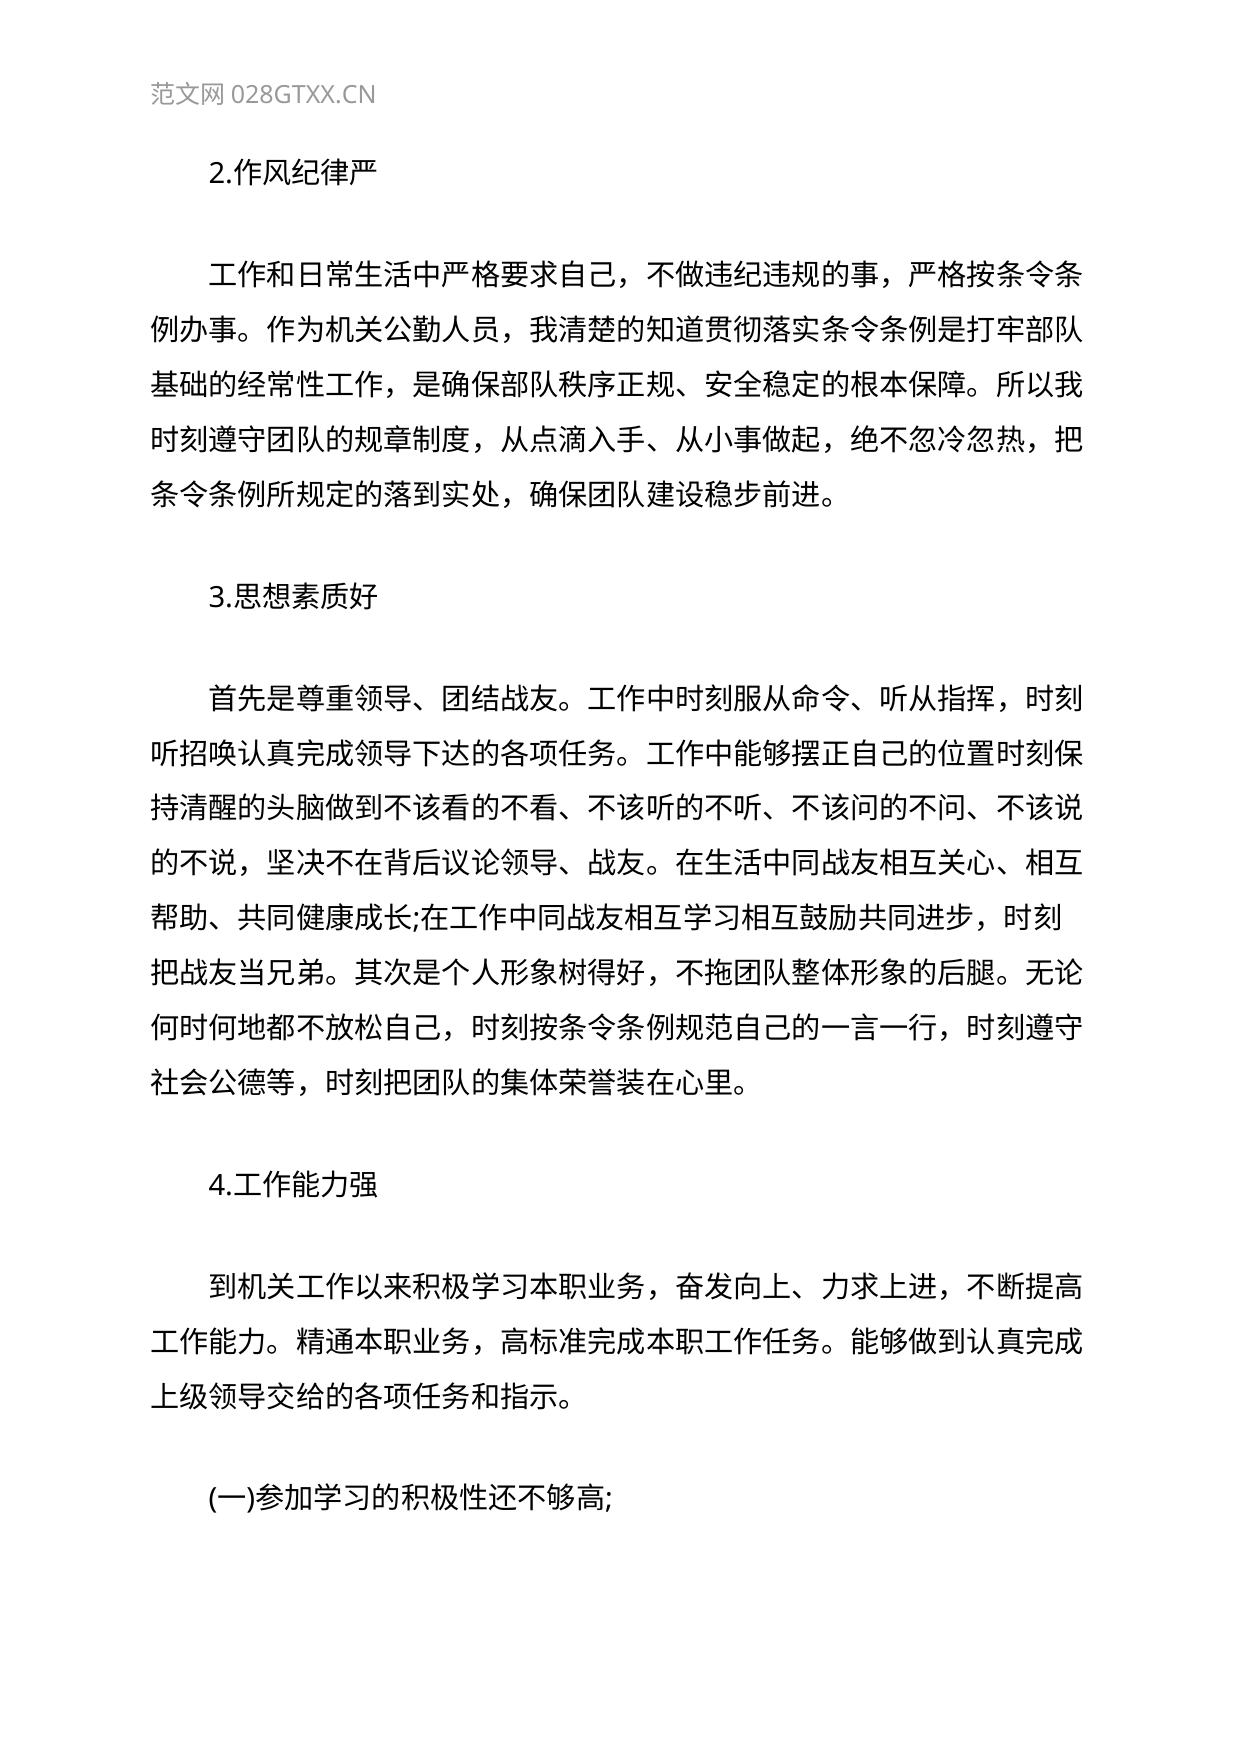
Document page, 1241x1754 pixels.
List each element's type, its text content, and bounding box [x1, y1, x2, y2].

text 2.作风纪律严 [150, 150, 1090, 192]
text 到机关工作以来积极学习本职业务，奋发向上、力求上进，不断提高工作能力。精通本职业务，高标准完成本职工作任务。能够做到认真完成上级领导交给的各项任务和指示。 [150, 1263, 1090, 1416]
text 4.工作能力强 [150, 1161, 1090, 1204]
text (一)参加学习的积极性还不够高; [150, 1475, 1090, 1517]
text 工作和日常生活中严格要求自己，不做违纪违规的事，严格按条令条例办事。作为机关公勤人员，我清楚的知道贯彻落实条令条例是打牢部队基础的经常性工作，是确保部队秩序正规、安全稳定的根本保障。所以我时刻遵守团队的规章制度，从点滴入手、从小事做起，绝不忽冷忽热，把条令条例所规定的落到实处，确保团队建设稳步前进。 [150, 252, 1090, 514]
text 首先是尊重领导、团结战友。工作中时刻服从命令、听从指挥，时刻听招唤认真完成领导下达的各项任务。工作中能够摆正自己的位置时刻保持清醒的头脑做到不该看的不看、不该听的不听、不该问的不问、不该说的不说，坚决不在背后议论领导、战友。在生活中同战友相互关心、相互帮助、共同健康成长;在工作中同战友相互学习相互鼓励共同进步，时刻把战友当兄弟。其次是个人形象树得好，不拖团队整体形象的后腿。无论何时何地都不放松自己，时刻按条令条例规范自己的一言一行，时刻遵守社会公德等，时刻把团队的集体荣誉装在心里。 [150, 675, 1090, 1102]
text 3.思想素质好 [150, 573, 1090, 616]
